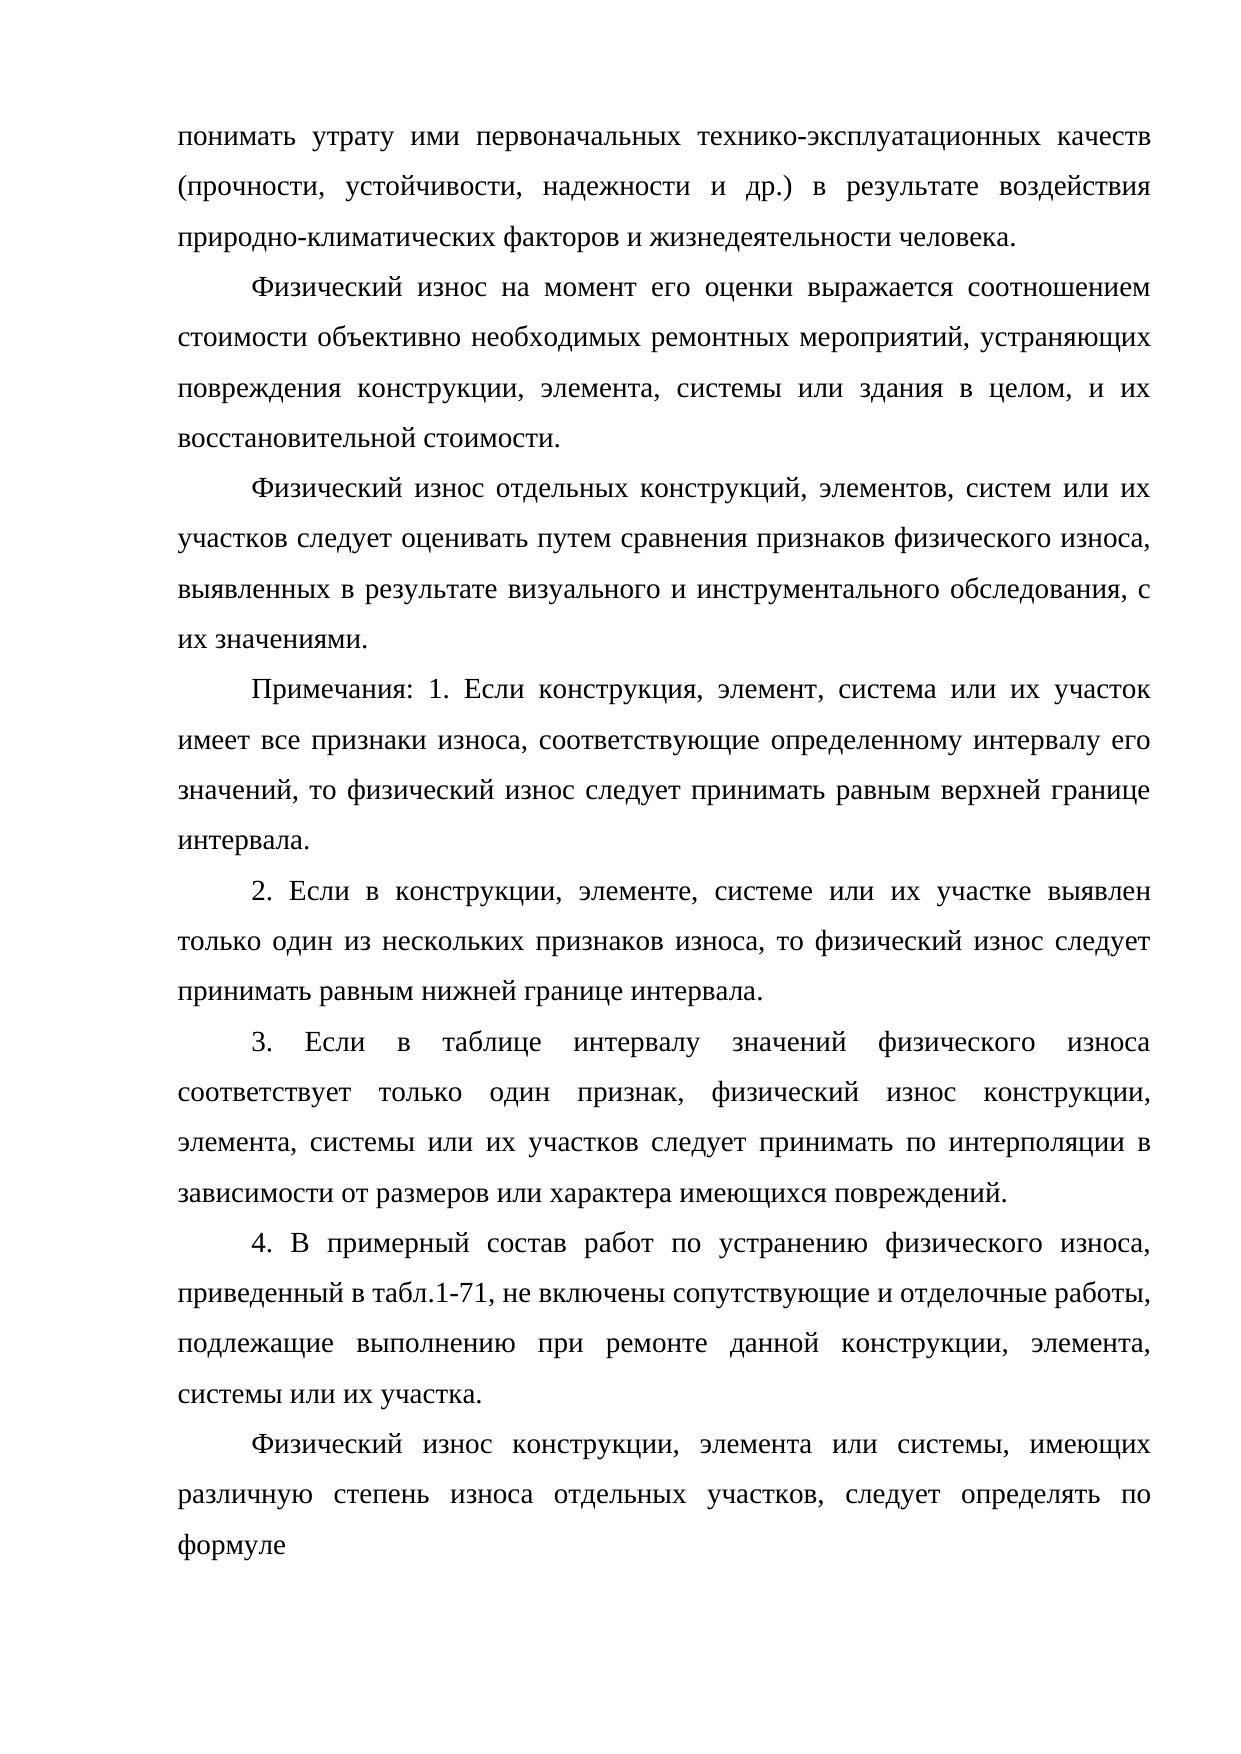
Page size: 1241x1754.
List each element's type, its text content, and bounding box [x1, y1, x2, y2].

text Физический износ на момент его оценки выражается соотношением стоимости объективно необходимых ремонтных мероприятий, устраняющих повреждения конструкции, элемента, системы или здания в целом, и их восстановительной стоимости. [177, 269, 1152, 453]
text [177, 118, 1152, 252]
text Физический износ конструкции, элемента или системы, имеющих различную степень износа отдельных участков, следует определять по формуле [177, 1426, 1152, 1560]
text 2. Если в конструкции, элементе, системе или их участке выявлен только один из нескольких признаков износа, то физический износ следует принимать равным нижней границе интервала. [177, 873, 1152, 1007]
text Физический износ отдельных конструкций, элементов, систем или их участков следует оценивать путем сравнения признаков физического износа, выявленных в результате визуального и инструментального обследования, с их значениями. [177, 470, 1152, 655]
text 4. В примерный состав работ по устранению физического износа, приведенный в табл.1-71, не включены сопутствующие и отделочные работы, подлежащие выполнению при ремонте данной конструкции, элемента, системы или их участка. [177, 1225, 1152, 1409]
text Примечания: 1. Если конструкция, элемент, система или их участок имеет все признаки износа, соответствующие определенному интервалу его значений, то физический износ следует принимать равным верхней границе интервала. [177, 672, 1152, 856]
text 3. Если в таблице интервалу значений физического износа соответствует только один признак, физический износ конструкции, элемента, системы или их участков следует принимать по интерполяции в зависимости от размеров или характера имеющихся повреждений. [177, 1024, 1152, 1208]
